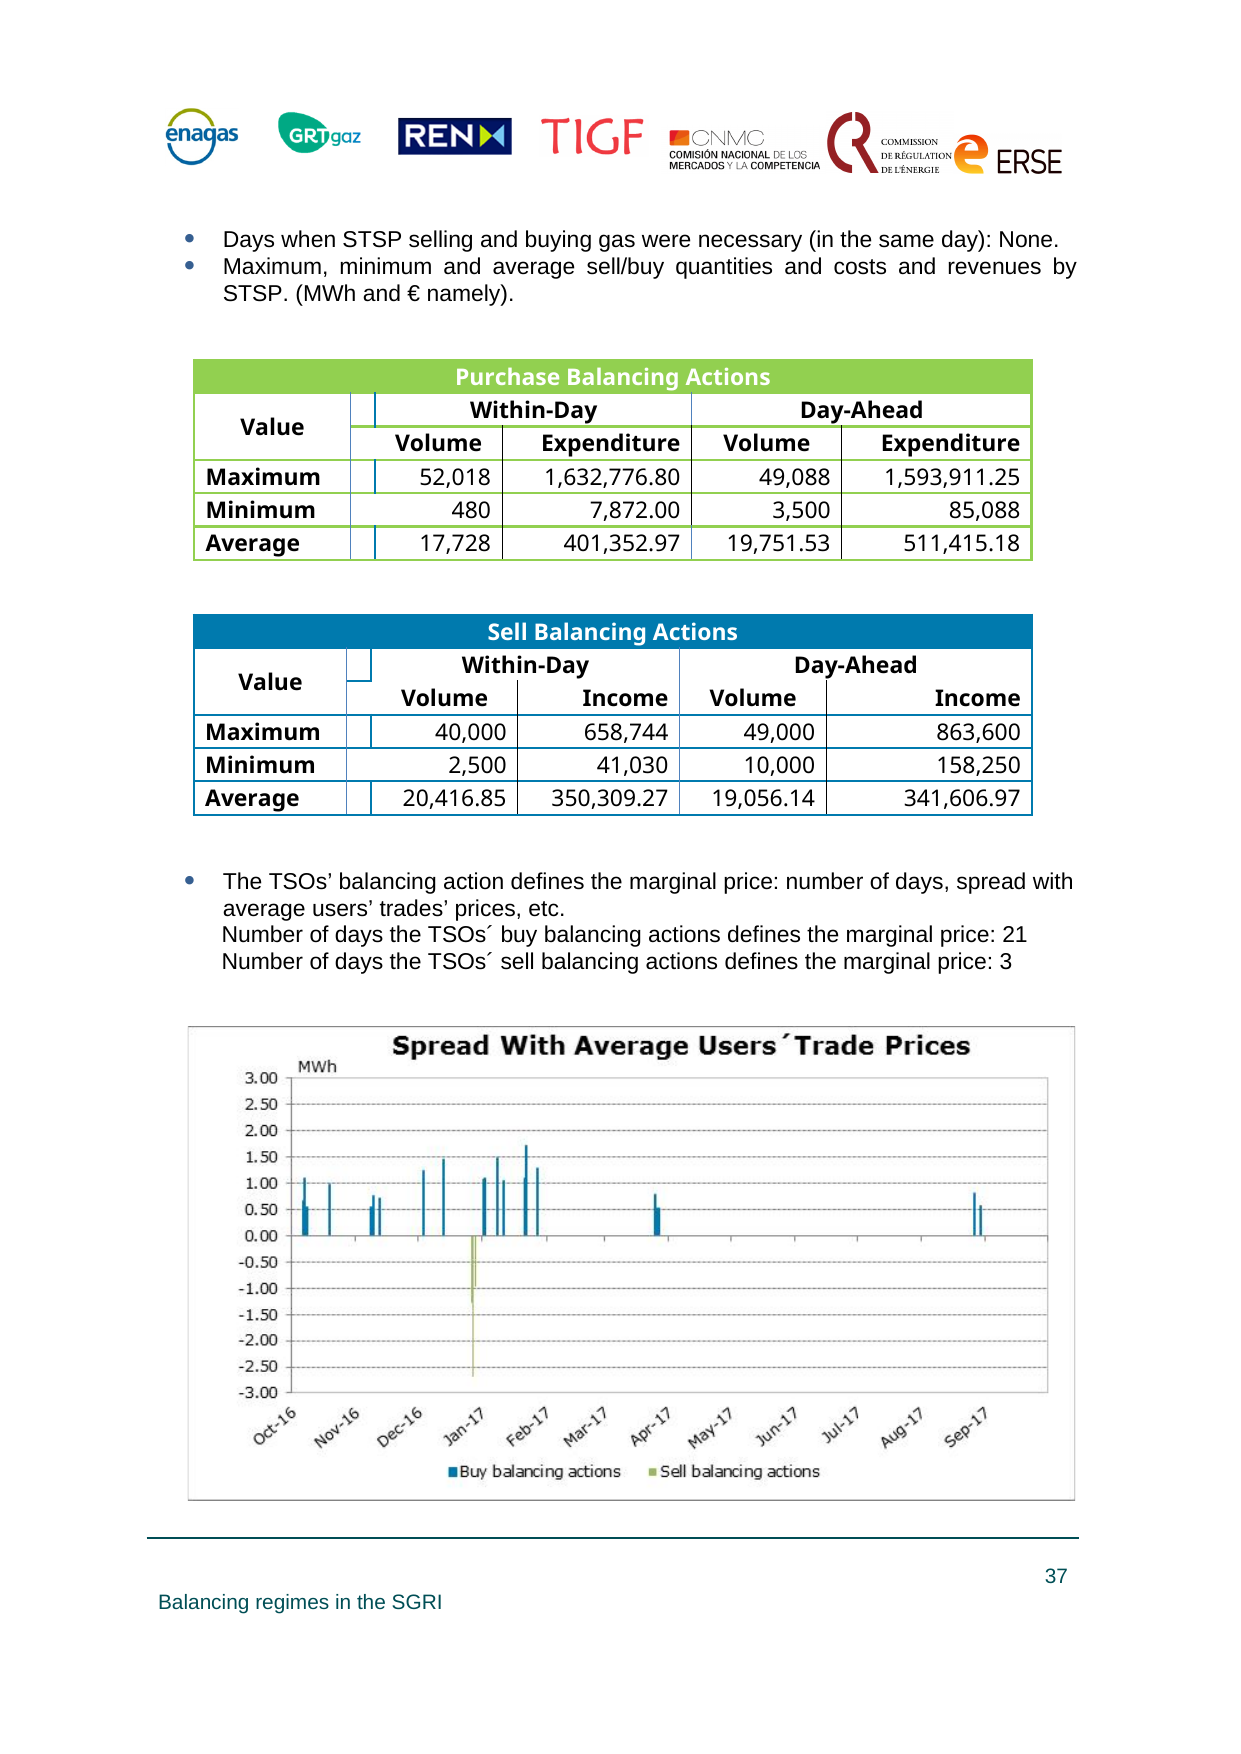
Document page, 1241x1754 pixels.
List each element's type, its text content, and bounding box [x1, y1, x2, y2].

text Number of days the TSOs´ sell balancing actions defines the marginal price: 3 [185, 948, 1078, 974]
table_cell Volume [371, 680, 517, 713]
table_cell [351, 494, 375, 525]
list Days when STSP selling and buying gas were necessary (in the same day): None. [185, 226, 1078, 253]
table_cell Income [827, 680, 1031, 713]
table_cell [351, 528, 374, 559]
table_cell [351, 394, 374, 425]
table_cell 7,872.00 [503, 494, 691, 525]
table_cell [347, 649, 370, 680]
table_cell 658,744 [518, 716, 679, 747]
table_cell [351, 428, 375, 459]
table_cell [347, 749, 371, 780]
table_cell 19,751.53 [692, 528, 841, 559]
text Number of days the TSOs´ buy balancing actions defines the marginal price: 21 [185, 921, 1078, 948]
table_cell 41,030 [518, 749, 679, 780]
picture [147, 98, 825, 174]
table_cell Maximum [195, 716, 346, 747]
table_cell Minimum [195, 749, 346, 780]
table_cell 49,088 [692, 461, 841, 492]
table_cell 863,600 [827, 716, 1031, 747]
table_cell Volume [692, 428, 841, 459]
table_header Sell Balancing Actions [195, 616, 1031, 647]
table_cell 10,000 [680, 749, 826, 780]
table_cell Expenditure [503, 428, 691, 459]
table_cell Volume [680, 680, 826, 713]
table_cell [351, 461, 374, 492]
table_cell 85,088 [842, 494, 1030, 525]
table_cell 1,632,776.80 [503, 461, 691, 492]
table_cell Within-Day [376, 394, 691, 425]
table_cell 480 [375, 494, 502, 525]
table_cell Average [195, 782, 346, 813]
table_cell Minimum [195, 494, 350, 525]
table_cell 52,018 [376, 461, 502, 492]
table_cell 40,000 [372, 716, 517, 747]
table_cell [347, 716, 370, 747]
table_cell Within-Day [372, 649, 679, 680]
table_cell Value [195, 649, 346, 713]
picture [953, 133, 1062, 174]
table_cell Volume [375, 428, 502, 459]
picture [187, 1026, 1076, 1501]
table_cell Expenditure [842, 428, 1030, 459]
list Maximum, minimum and average sell/buy quantities and costs and revenues by STSP. (MWh and € namely). [185, 253, 1078, 306]
table_cell 20,416.85 [372, 782, 517, 813]
table_cell 158,250 [827, 749, 1031, 780]
table_header Purchase Balancing Actions [195, 361, 1030, 392]
table_cell 341,606.97 [827, 782, 1031, 813]
table_cell 19,056.14 [680, 782, 826, 813]
table_cell 3,500 [692, 494, 841, 525]
table_cell Average [195, 528, 350, 559]
table_cell [347, 682, 371, 713]
table_cell 17,728 [376, 528, 502, 559]
table_cell 1,593,911.25 [842, 461, 1030, 492]
table_cell 2,500 [371, 749, 517, 780]
table_cell 350,309.27 [518, 782, 679, 813]
table_cell Day-Ahead [692, 394, 1030, 425]
table_cell 49,000 [680, 716, 826, 747]
table_cell Day-Ahead [680, 649, 1031, 680]
table_cell 511,415.18 [842, 528, 1030, 559]
table_cell Maximum [195, 461, 350, 492]
table_cell Value [195, 394, 350, 459]
table_cell [347, 782, 370, 813]
table_cell 401,352.97 [503, 528, 691, 559]
list The TSOs’ balancing action defines the marginal price: number of days, spread with average users’ trades’ prices, etc. [185, 868, 1078, 921]
table_cell Income [518, 680, 679, 713]
